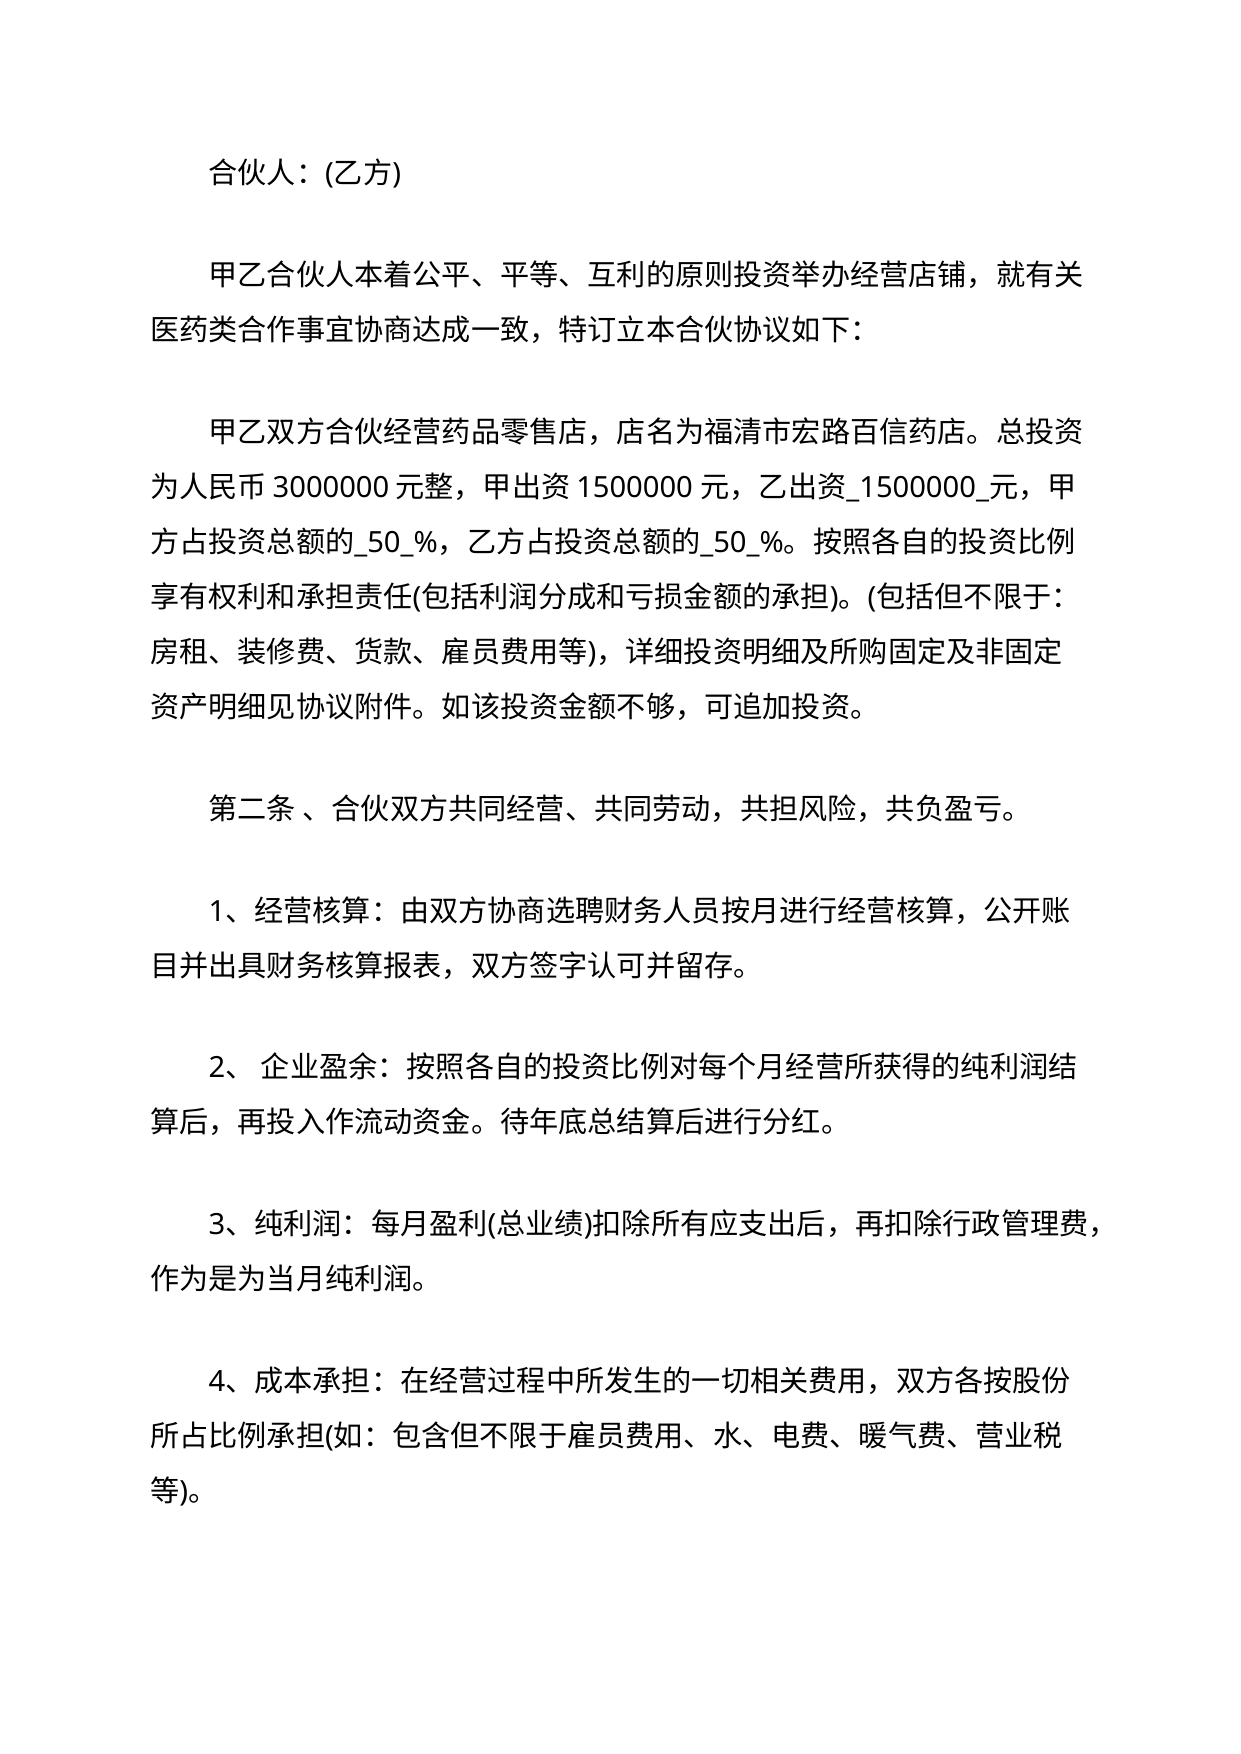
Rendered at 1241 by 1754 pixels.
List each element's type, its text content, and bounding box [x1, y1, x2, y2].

text 合伙人：(乙方) [150, 150, 1090, 192]
text 甲乙双方合伙经营药品零售店，店名为福清市宏路百信药店。总投资为人民币3000000元整，甲出资1500000 元，乙出资_1500000_元，甲方占投资总额的_50_%，乙方占投资总额的_50_%。按照各自的投资比例享有权利和承担责任(包括利润分成和亏损金额的承担)。(包括但不限于：房租、装修费、货款、雇员费用等)，详细投资明细及所购固定及非固定资产明细见协议附件。如该投资金额不够，可追加投资。 [150, 409, 1090, 726]
text 4、成本承担：在经营过程中所发生的一切相关费用，双方各按股份所占比例承担(如：包含但不限于雇员费用、水、电费、暖气费、营业税等)。 [150, 1357, 1090, 1510]
text 第二条 、合伙双方共同经营、共同劳动，共担风险，共负盈亏。 [150, 785, 1090, 828]
text 甲乙合伙人本着公平、平等、互利的原则投资举办经营店铺，就有关医药类合作事宜协商达成一致，特订立本合伙协议如下： [150, 252, 1090, 349]
text 1、经营核算：由双方协商选聘财务人员按月进行经营核算，公开账目并出具财务核算报表，双方签字认可并留存。 [150, 887, 1090, 984]
text 3、纯利润：每月盈利(总业绩)扣除所有应支出后，再扣除行政管理费，作为是为当月纯利润。 [150, 1201, 1090, 1298]
text 2、 企业盈余：按照各自的投资比例对每个月经营所获得的纯利润结算后，再投入作流动资金。待年底总结算后进行分红。 [150, 1044, 1090, 1141]
